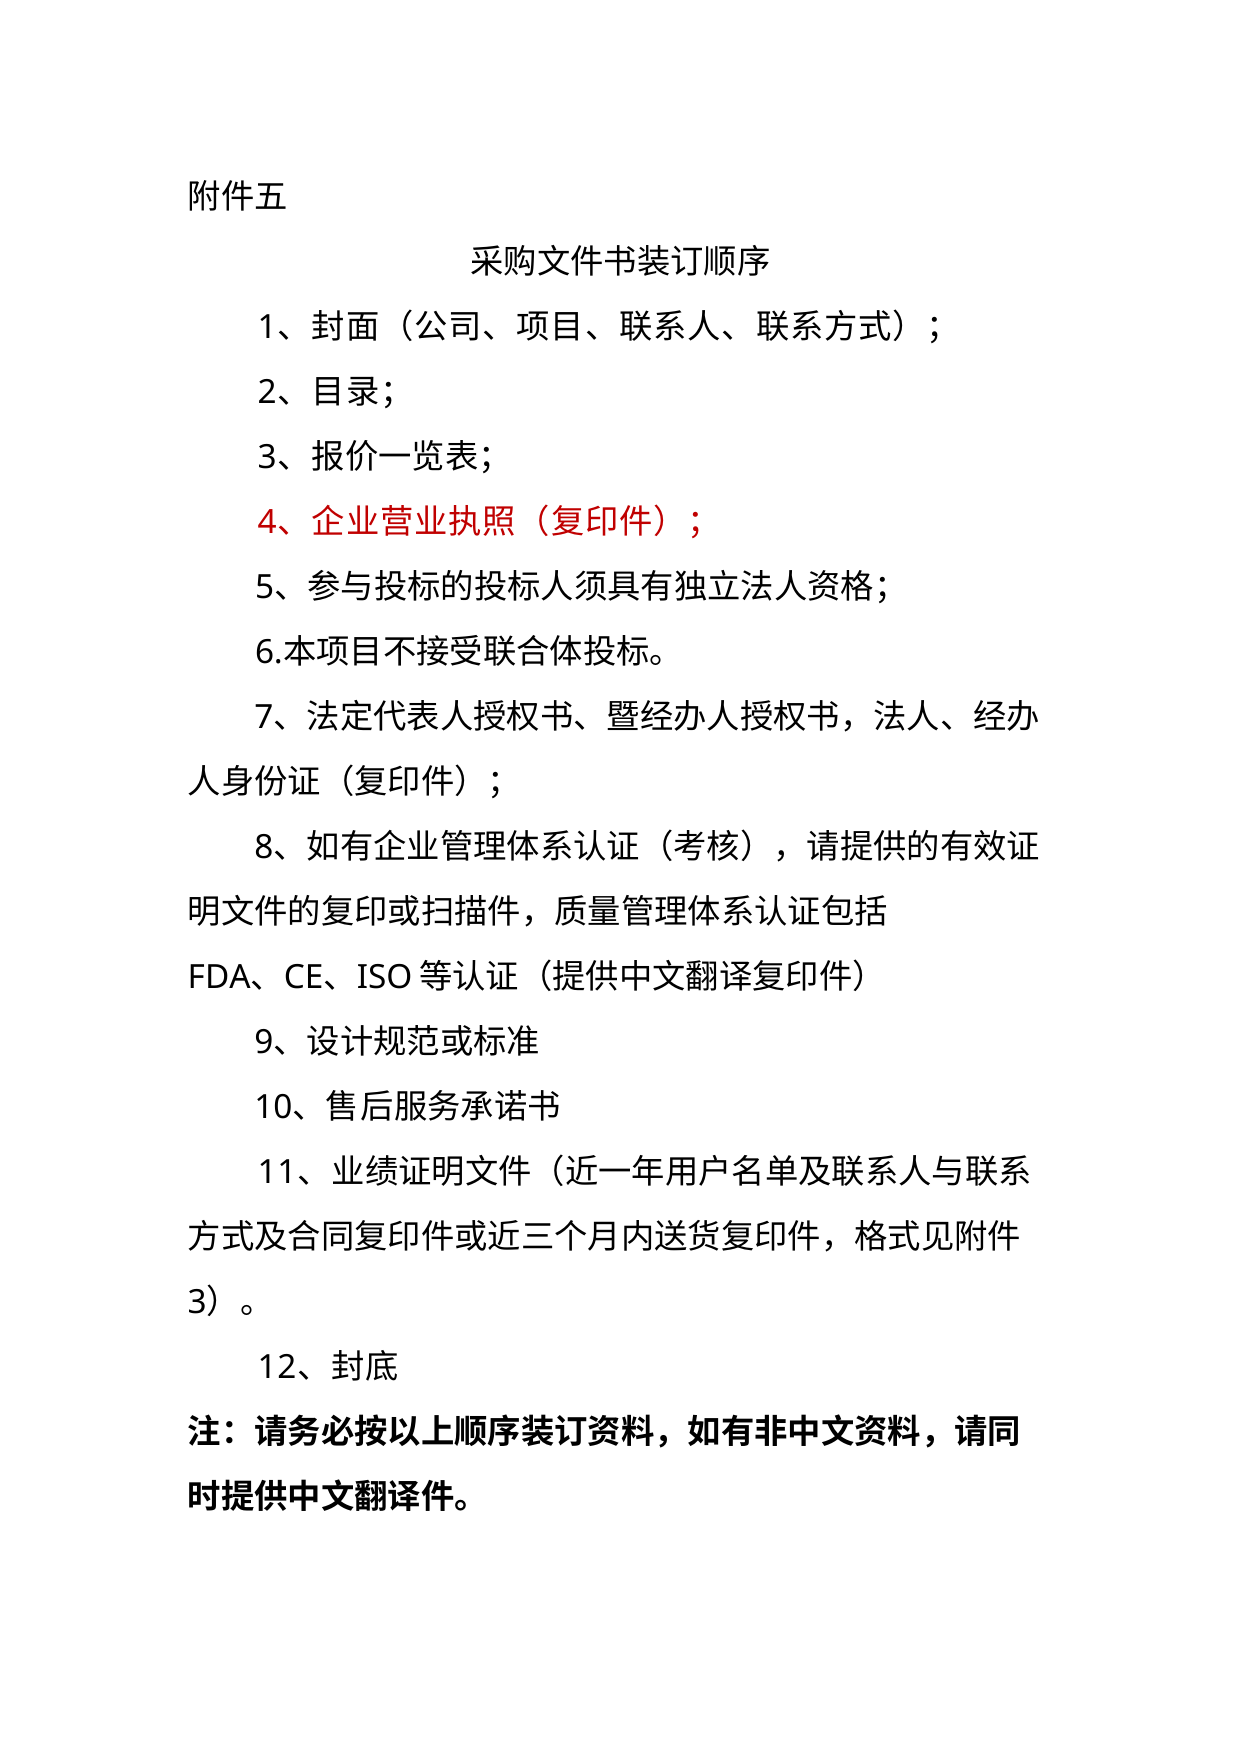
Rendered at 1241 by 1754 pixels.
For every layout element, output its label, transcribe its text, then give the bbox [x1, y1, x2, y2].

text 5、参与投标的投标人须具有独立法人资格； [187, 552, 1053, 617]
text 7、法定代表人授权书、暨经办人授权书，法人、经办人身份证（复印件）； [187, 682, 1053, 812]
text 4、企业营业执照（复印件）； [187, 487, 1053, 552]
text 2、目录； [187, 357, 1053, 422]
text 12、封底 [187, 1332, 1053, 1397]
text 1、封面（公司、项目、联系人、联系方式）； [187, 292, 1053, 357]
text 9、设计规范或标准 [187, 1007, 1053, 1072]
text 8、如有企业管理体系认证（考核），请提供的有效证明文件的复印或扫描件，质量管理体系认证包括FDA、CE、ISO等认证（提供中文翻译复印件） [187, 812, 1053, 1007]
text 10、售后服务承诺书 [187, 1072, 1053, 1137]
text 6.本项目不接受联合体投标。 [187, 617, 1053, 682]
text 附件五 [187, 162, 1053, 227]
text 注：请务必按以上顺序装订资料，如有非中文资料，请同时提供中文翻译件。 [187, 1397, 1053, 1527]
text 3、报价一览表； [187, 422, 1053, 487]
text 11、业绩证明文件（近一年用户名单及联系人与联系方式及合同复印件或近三个月内送货复印件，格式见附件3）。 [187, 1137, 1053, 1332]
text 采购文件书装订顺序 [187, 227, 1053, 292]
